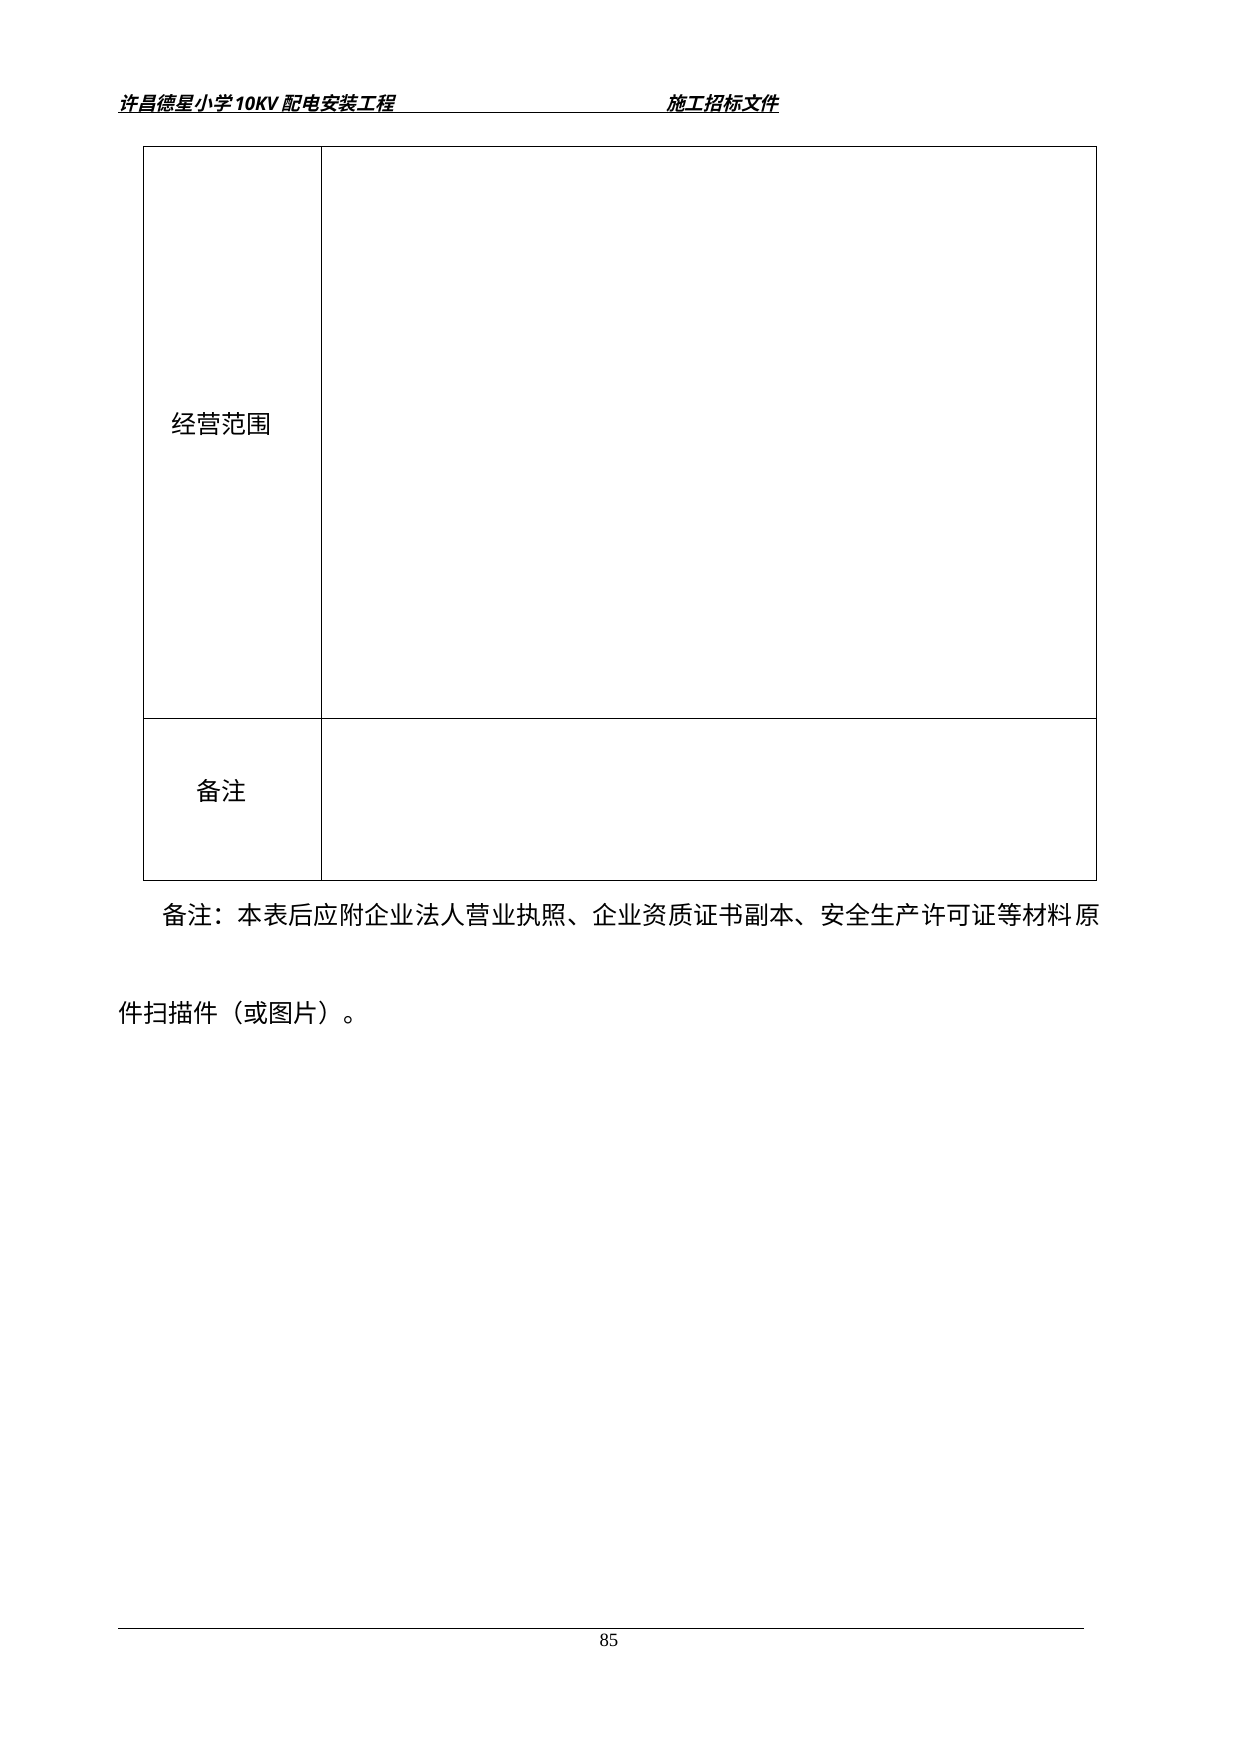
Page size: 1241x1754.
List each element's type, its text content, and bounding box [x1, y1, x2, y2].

table_cell [322, 719, 1096, 880]
text 备注：本表后应附企业法人营业执照、企业资质证书副本、安全生产许可证等材料原件扫描件（或图片）。 [118, 881, 1100, 1044]
table_cell 经营范围 [144, 147, 321, 718]
table_cell [322, 147, 1096, 718]
table_cell 备注 [144, 719, 321, 880]
